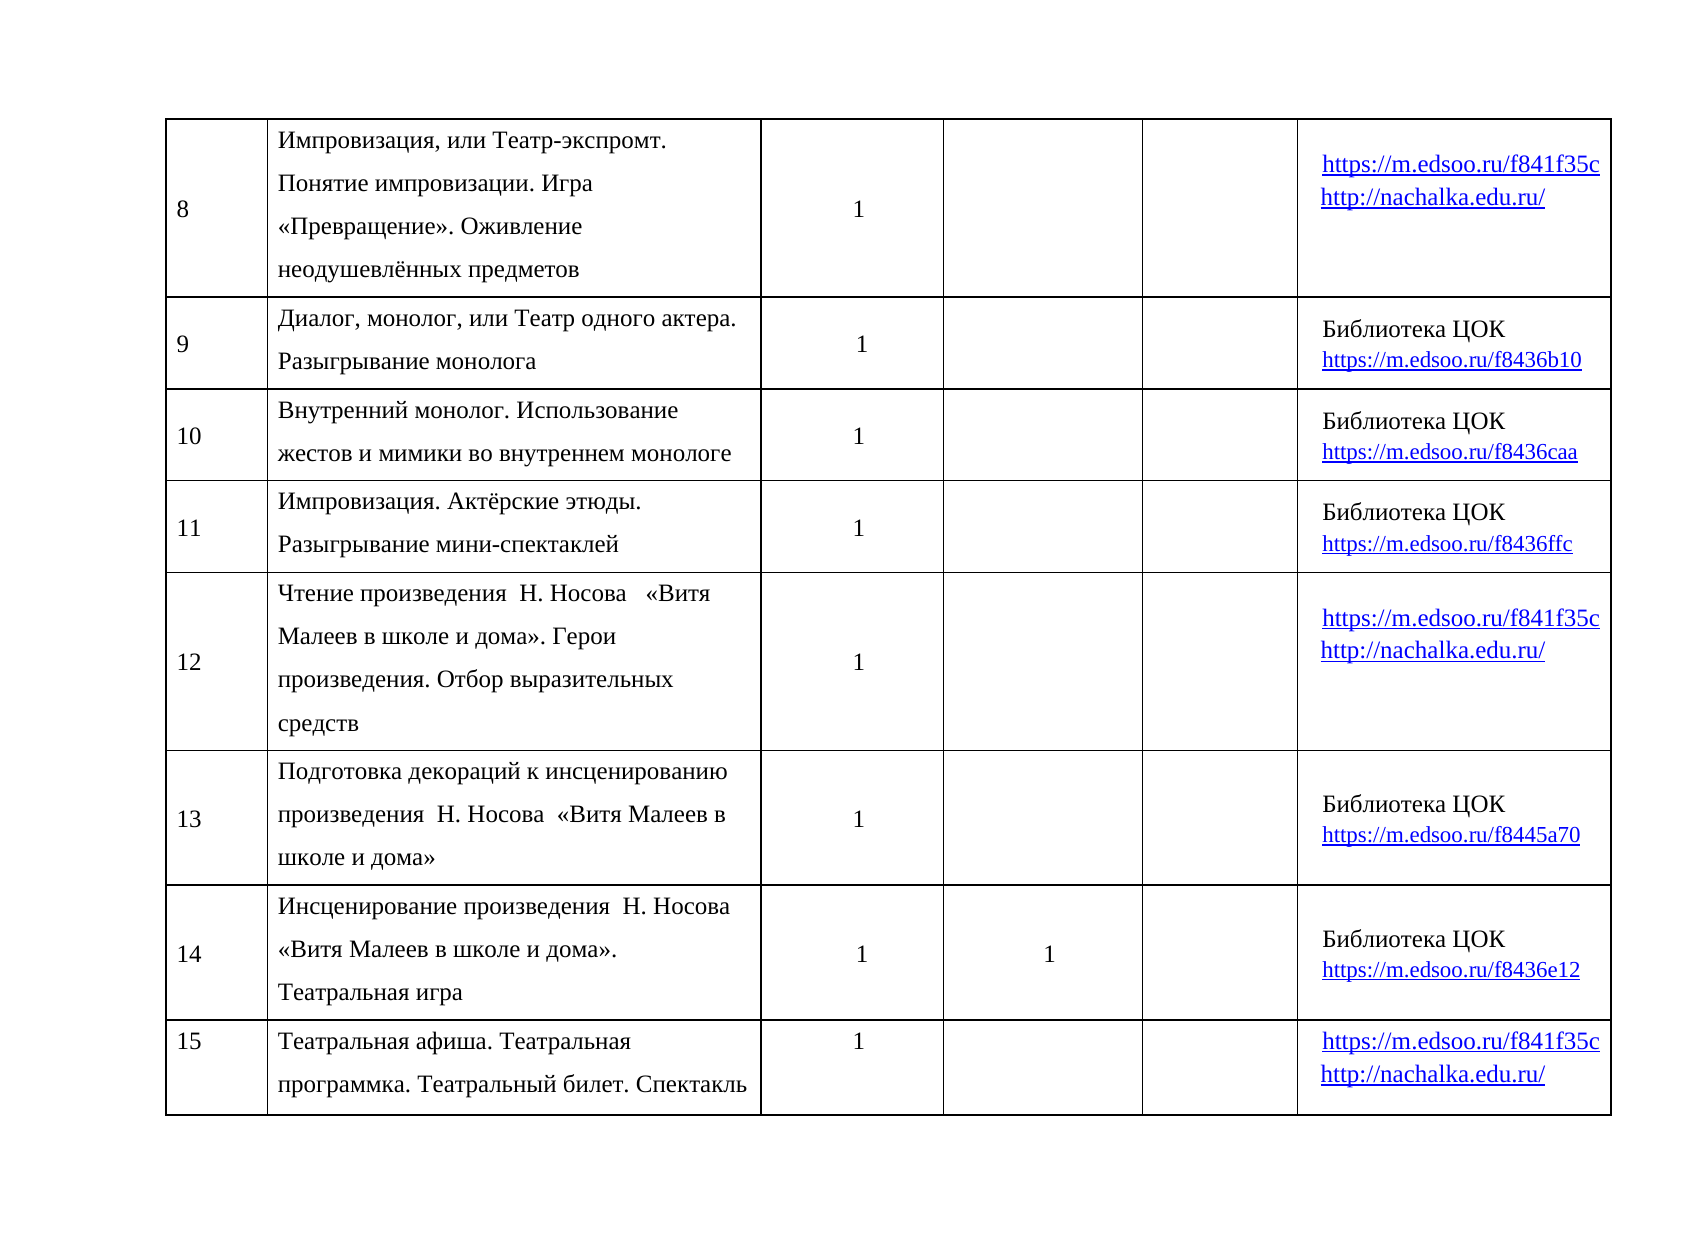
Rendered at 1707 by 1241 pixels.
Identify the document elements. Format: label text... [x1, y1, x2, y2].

table_cell [944, 1021, 1142, 1114]
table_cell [268, 1021, 760, 1114]
table_cell 1 [762, 1021, 943, 1114]
table_cell Подготовка декораций к инсценированию произведения Н. Носова «Витя Малеев в школе и дома» [268, 751, 760, 884]
table_cell 1 [762, 390, 943, 480]
table_cell 1 [762, 481, 943, 571]
table_cell 1 [762, 298, 943, 388]
table_cell Импровизация. Актёрские этюды. Разыгрывание мини-спектаклей [268, 481, 760, 571]
table_cell [1143, 751, 1297, 884]
table_cell [1143, 120, 1297, 296]
table_cell Внутренний монолог. Использование жестов и мимики во внутреннем монологе [268, 390, 760, 480]
table_cell Импровизация, или Театр-экспромт. Понятие импровизации. Игра «Превращение». Оживление неодушевлённых предметов [268, 120, 760, 296]
table_cell [1143, 573, 1297, 749]
table_cell [1143, 1021, 1297, 1114]
table_cell Диалог, монолог, или Театр одного актера. Разыгрывание монолога [268, 298, 760, 388]
table_cell [944, 298, 1142, 388]
table_cell [1143, 390, 1297, 480]
table_cell 1 [944, 886, 1142, 1019]
table_cell Инсценирование произведения Н. Носова «Витя Малеев в школе и дома». Театральная игра [268, 886, 760, 1019]
table_cell 1 [762, 751, 943, 884]
table_cell Библиотека ЦОК https://m.edsoo.ru/f8436caa [1298, 390, 1610, 480]
table_cell 1 [762, 886, 943, 1019]
table_cell 11 [167, 481, 267, 571]
table_cell 13 [167, 751, 267, 884]
table_cell [944, 481, 1142, 571]
table_cell 15 [167, 1021, 267, 1114]
table_cell 1 [762, 120, 943, 296]
table_cell 14 [167, 886, 267, 1019]
table_cell [1143, 886, 1297, 1019]
table_cell [944, 120, 1142, 296]
table_cell 12 [167, 573, 267, 749]
table_cell Библиотека ЦОК https://m.edsoo.ru/f8436ffc [1298, 481, 1610, 571]
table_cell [1298, 1021, 1610, 1114]
table_cell [944, 573, 1142, 749]
table_cell Библиотека ЦОК https://m.edsoo.ru/f8436b10 [1298, 298, 1610, 388]
table_cell 9 [167, 298, 267, 388]
table_cell Библиотека ЦОК https://m.edsoo.ru/f8436e12 [1298, 886, 1610, 1019]
table_cell Чтение произведения Н. Носова «Витя Малеев в школе и дома». Герои произведения. Отбор выразительных средств [268, 573, 760, 749]
table_cell [1143, 481, 1297, 571]
table_cell [1143, 298, 1297, 388]
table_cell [1298, 120, 1610, 296]
table_cell 10 [167, 390, 267, 480]
table_cell Библиотека ЦОК https://m.edsoo.ru/f8445a70 [1298, 751, 1610, 884]
table_cell 8 [167, 120, 267, 296]
table_cell https://m.edsoo.ru/f841f35c http://nachalka.edu.ru/ [1298, 573, 1610, 749]
table_cell [944, 751, 1142, 884]
table_cell 1 [762, 573, 943, 749]
table_cell [944, 390, 1142, 480]
